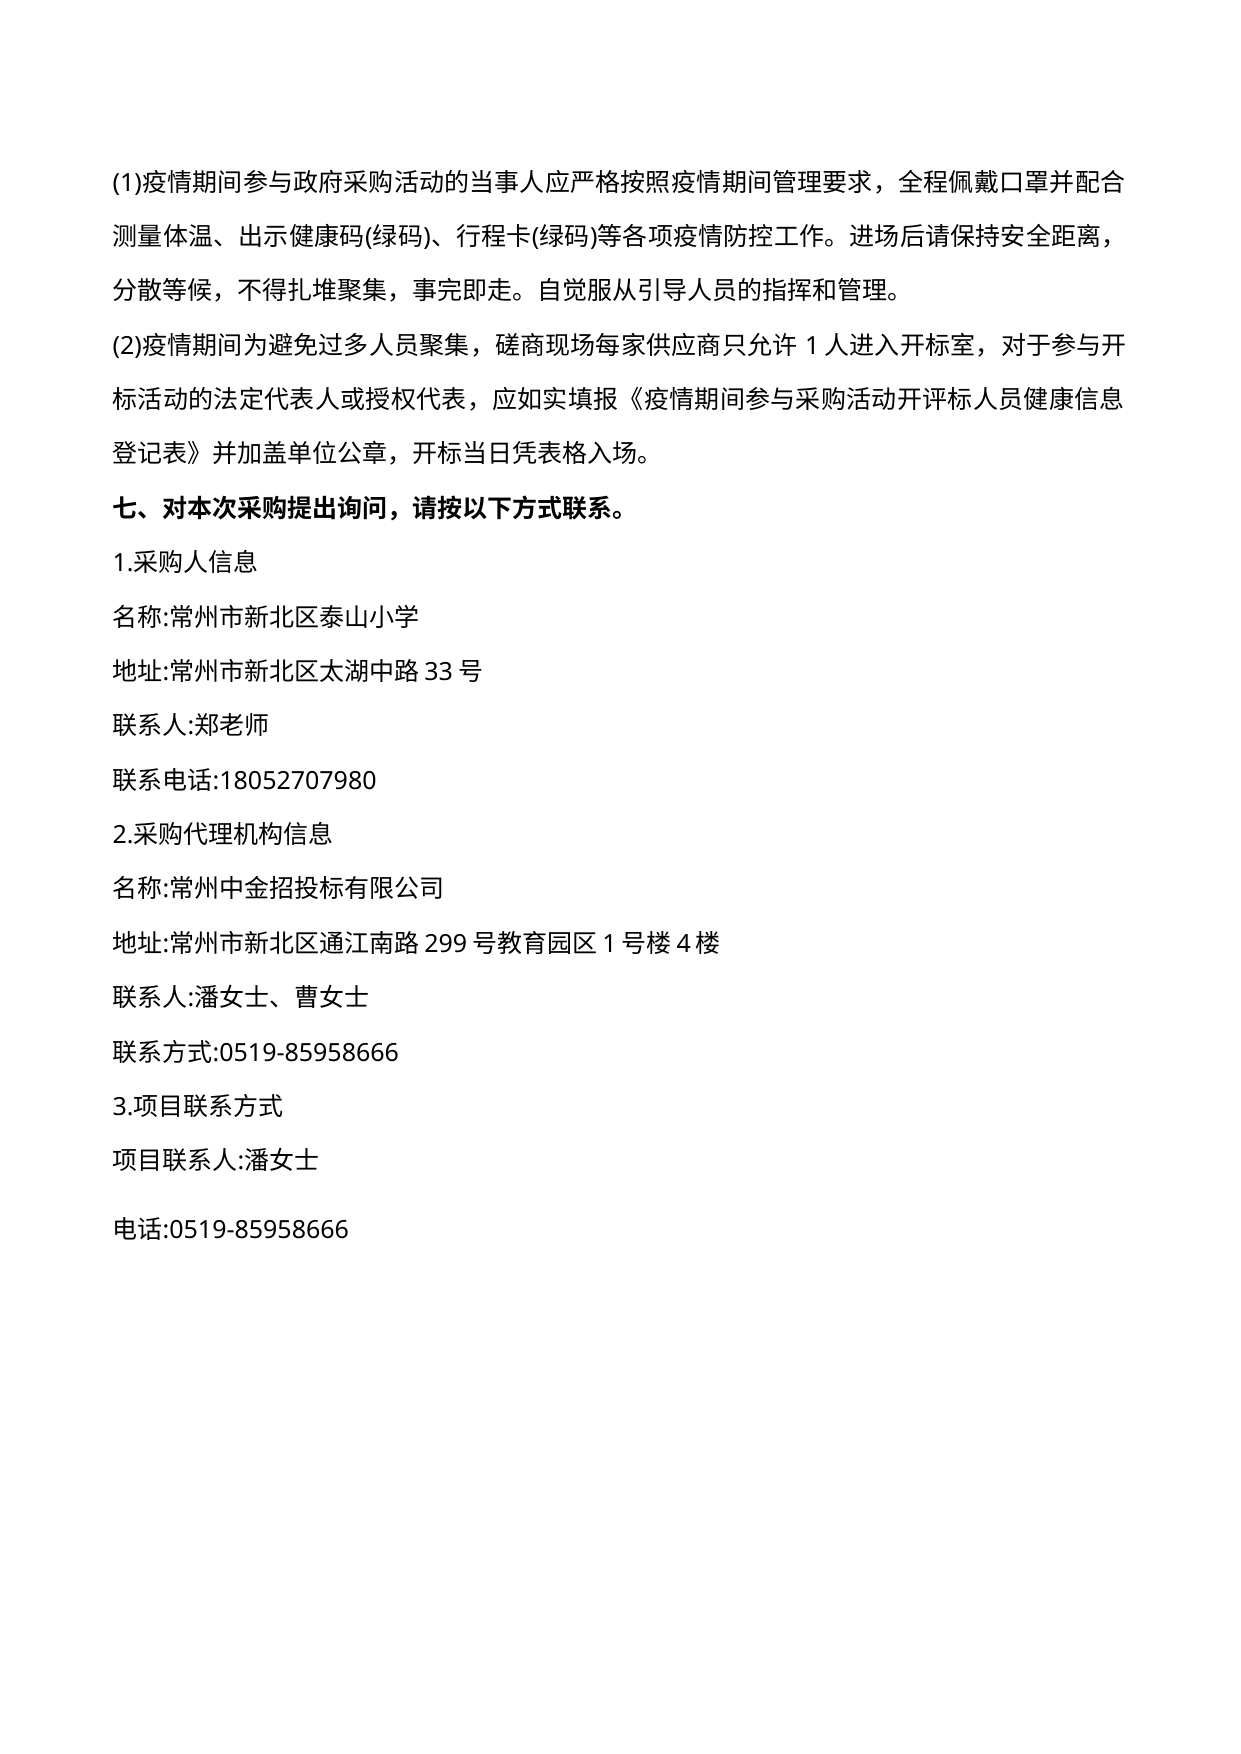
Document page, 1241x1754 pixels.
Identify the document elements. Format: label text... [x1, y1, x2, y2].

text 联系电话:18052707980 [112, 760, 1128, 796]
text 项目联系人:潘女士 [112, 1141, 1128, 1177]
text 名称:常州市新北区泰山小学 [112, 597, 1128, 633]
text 七、对本次采购提出询问，请按以下方式联系。 [112, 488, 1128, 524]
text 联系人:潘女士、曹女士 [112, 978, 1128, 1014]
text (1)疫情期间参与政府采购活动的当事人应严格按照疫情期间管理要求，全程佩戴口罩并配合测量体温、出示健康码(绿码)、行程卡(绿码)等各项疫情防控工作。进场后请保持安全距离，分散等候，不得扎堆聚集，事完即走。自觉服从引导人员的指挥和管理。 [112, 162, 1128, 307]
text 地址:常州市新北区太湖中路33号 [112, 651, 1128, 688]
text 1.采购人信息 [112, 543, 1128, 579]
text 地址:常州市新北区通江南路299号教育园区1号楼4楼 [112, 923, 1128, 959]
text 联系方式:0519-85958666 [112, 1032, 1128, 1068]
text (2)疫情期间为避免过多人员聚集，磋商现场每家供应商只允许1人进入开标室，对于参与开标活动的法定代表人或授权代表，应如实填报《疫情期间参与采购活动开评标人员健康信息登记表》并加盖单位公章，开标当日凭表格入场。 [112, 325, 1128, 470]
text 2.采购代理机构信息 [112, 814, 1128, 851]
text 名称:常州中金招投标有限公司 [112, 869, 1128, 905]
text 3.项目联系方式 [112, 1086, 1128, 1123]
text 联系人:郑老师 [112, 706, 1128, 742]
text 电话:0519-85958666 [112, 1195, 1128, 1260]
